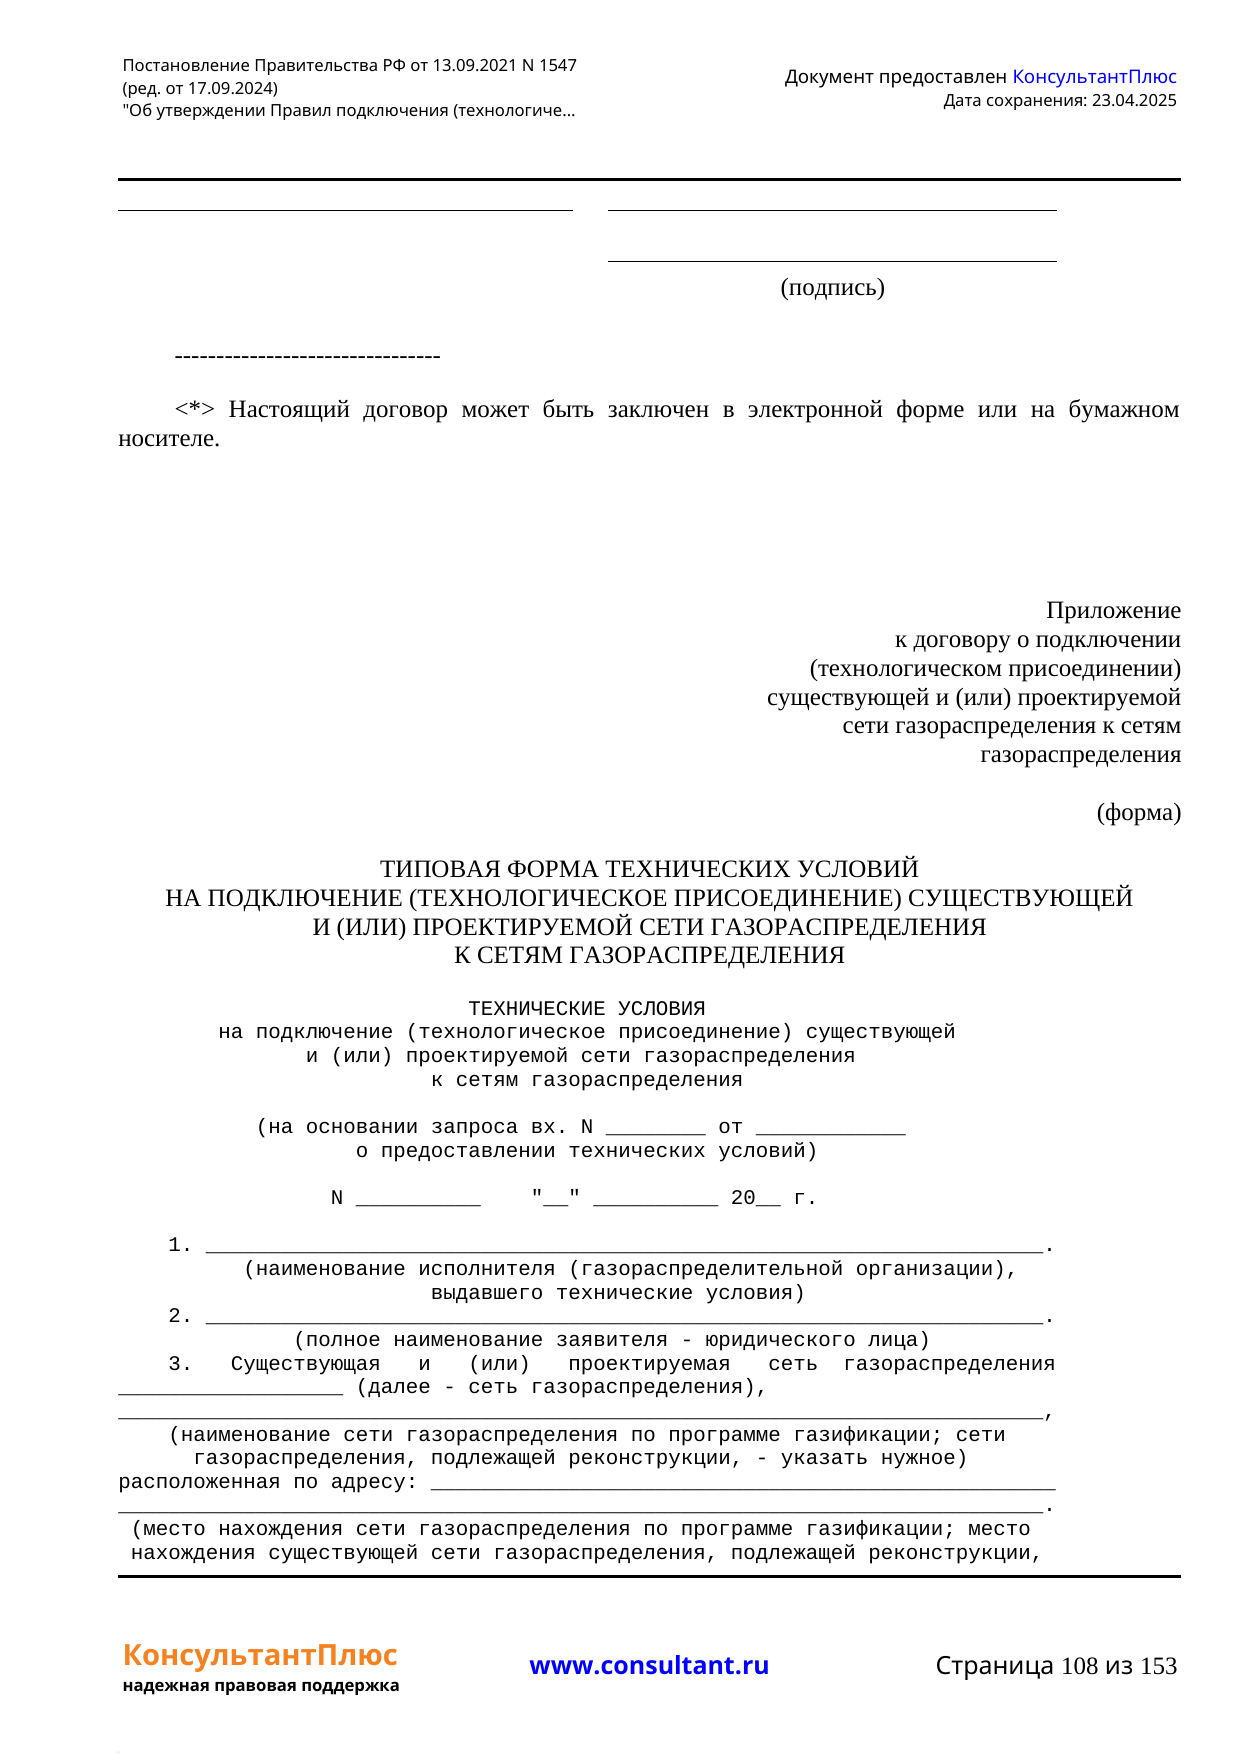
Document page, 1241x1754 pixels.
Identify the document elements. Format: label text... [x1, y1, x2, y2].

text (технологическом присоединении) [118, 653, 1181, 682]
text __________________ (далее - сеть газораспределения), [118, 1376, 1181, 1400]
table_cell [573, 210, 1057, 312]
text К СЕТЯМ ГАЗОРАСПРЕДЕЛЕНИЯ [118, 940, 1181, 969]
text газораспределения, подлежащей реконструкции, - указать нужное) [118, 1447, 1181, 1471]
text ТЕХНИЧЕСКИЕ УСЛОВИЯ [118, 998, 1181, 1022]
text (форма) [118, 797, 1181, 825]
text 3. Существующая и (или) проектируемая сеть газораспределения [118, 1353, 1181, 1376]
text расположенная по адресу: __________________________________________________ [118, 1471, 1181, 1494]
text на подключение (технологическое присоединение) существующей [118, 1022, 1181, 1045]
text сети газораспределения к сетям [118, 710, 1181, 739]
text И (ИЛИ) ПРОЕКТИРУЕМОЙ СЕТИ ГАЗОРАСПРЕДЕЛЕНИЯ [118, 912, 1181, 940]
text ТИПОВАЯ ФОРМА ТЕХНИЧЕСКИХ УСЛОВИЙ [118, 854, 1181, 883]
text (наименование исполнителя (газораспределительной организации), [118, 1258, 1181, 1282]
text и (или) проектируемой сети газораспределения [118, 1045, 1181, 1069]
text __________________________________________________________________________, [118, 1400, 1181, 1423]
text __________________________________________________________________________. [118, 1494, 1181, 1518]
text 1. ___________________________________________________________________. [118, 1234, 1181, 1258]
text (место нахождения сети газораспределения по программе газификации; место [118, 1518, 1181, 1542]
text (наименование сети газораспределения по программе газификации; сети [118, 1423, 1181, 1447]
text Приложение [118, 595, 1181, 624]
text <*> Настоящий договор может быть заключен в электронной форме или на бумажном носителе. [118, 394, 1181, 452]
text существующей и (или) проектируемой [118, 682, 1181, 710]
text нахождения существующей сети газораспределения, подлежащей реконструкции, [118, 1542, 1181, 1565]
text к договору о подключении [118, 624, 1181, 653]
text -------------------------------- [118, 340, 1181, 369]
text 2. ___________________________________________________________________. [118, 1305, 1181, 1329]
text выдавшего технические условия) [118, 1282, 1181, 1305]
text о предоставлении технических условий) [118, 1140, 1181, 1163]
text к сетям газораспределения [118, 1069, 1181, 1092]
text N __________ "__" __________ 20__ г. [118, 1187, 1181, 1211]
text НА ПОДКЛЮЧЕНИЕ (ТЕХНОЛОГИЧЕСКОЕ ПРИСОЕДИНЕНИЕ) СУЩЕСТВУЮЩЕЙ [118, 883, 1181, 912]
text (на основании запроса вх. N ________ от ____________ [118, 1116, 1181, 1140]
text газораспределения [118, 739, 1181, 768]
text (полное наименование заявителя - юридического лица) [118, 1329, 1181, 1353]
